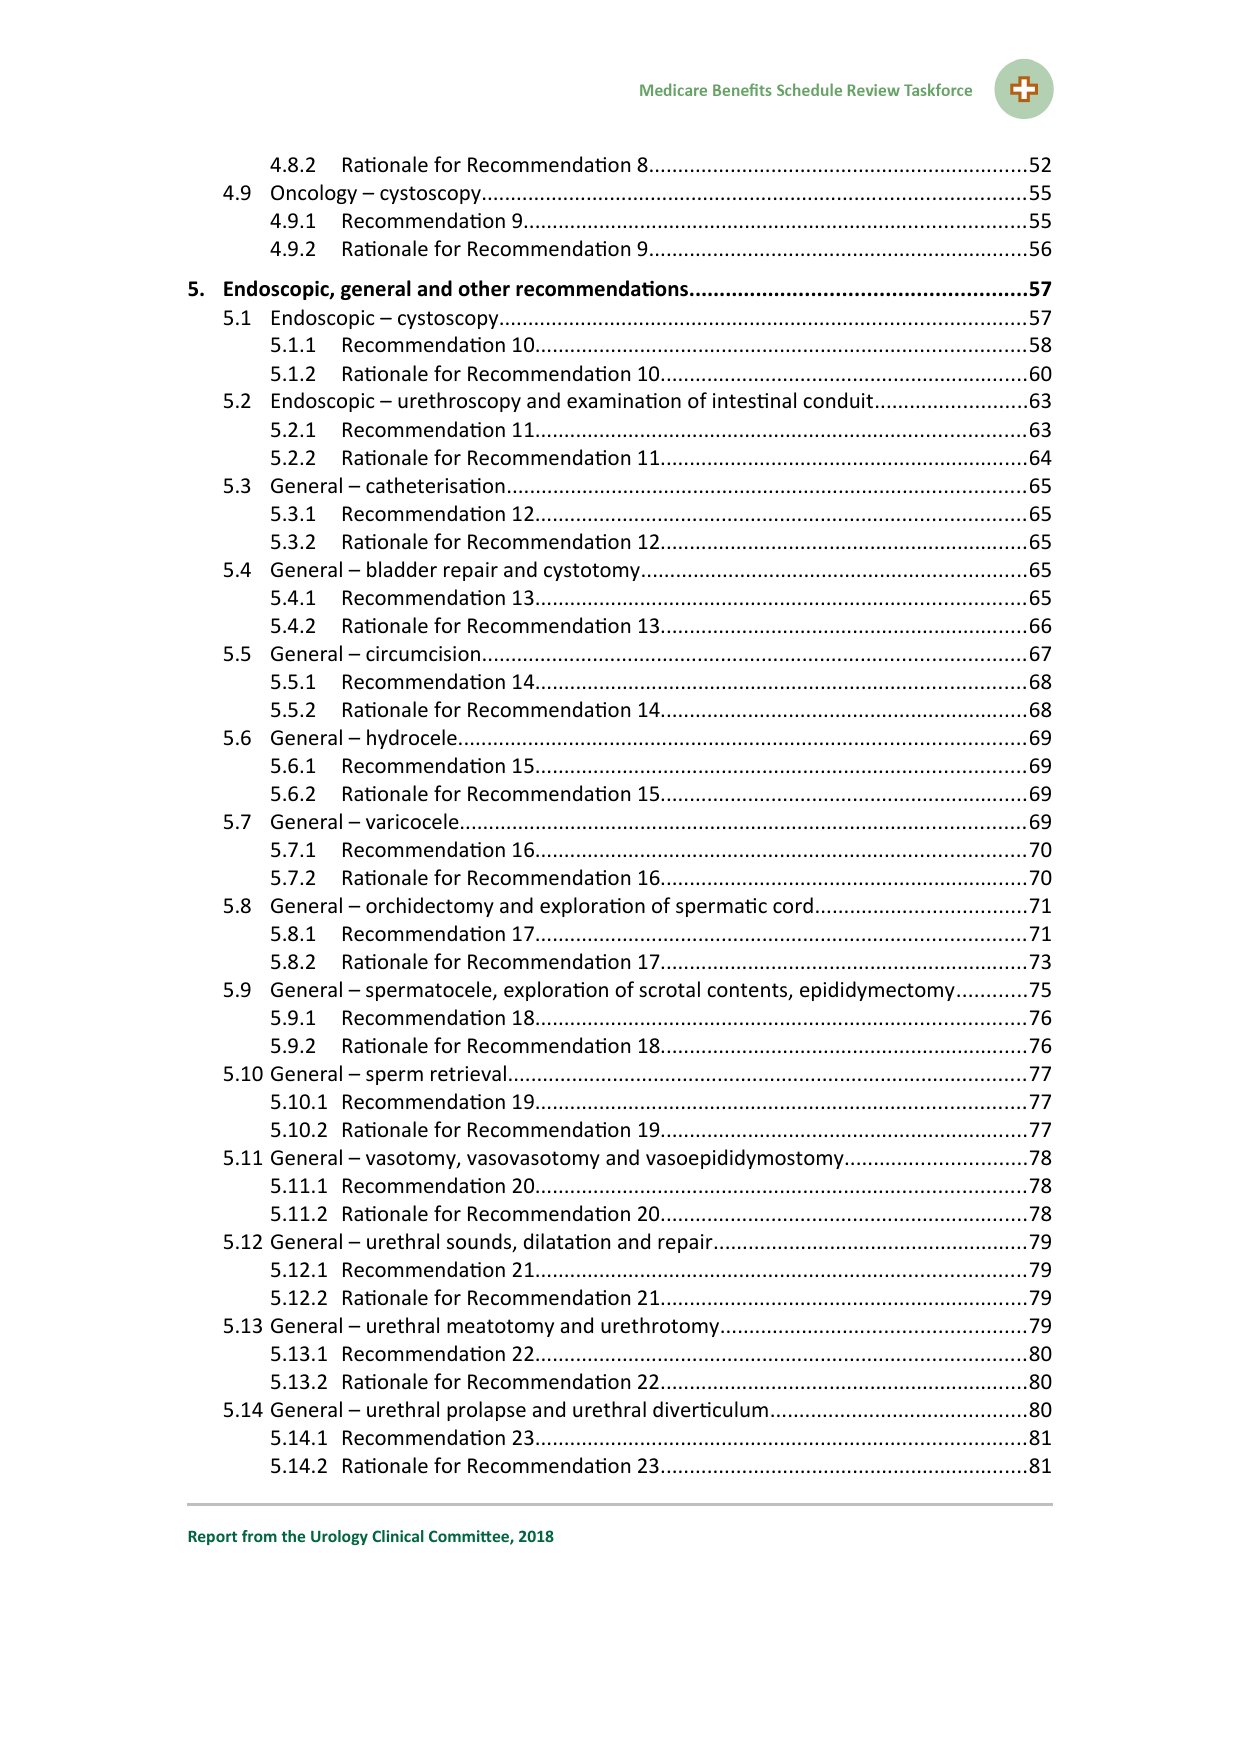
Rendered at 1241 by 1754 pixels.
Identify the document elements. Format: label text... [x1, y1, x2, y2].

text 5.14 General – urethral prolapse and urethral diverticulum 80 [223, 1395, 1053, 1423]
text 5.12.2 Rationale for Recommendation 21 79 [270, 1283, 1053, 1311]
text 5.13.1 Recommendation 22 80 [270, 1339, 1053, 1367]
text 5.2.2 Rationale for Recommendation 11 64 [270, 443, 1053, 471]
text 5.7 General – varicocele 69 [223, 807, 1053, 835]
text 4.9.1 Recommendation 9 55 [270, 206, 1053, 234]
text 4.8.2 Rationale for Recommendation 8 52 [270, 150, 1053, 178]
text 4.9 Oncology – cystoscopy 55 [223, 178, 1053, 206]
text 5.5.2 Rationale for Recommendation 14 68 [270, 695, 1053, 723]
text 5.8.1 Recommendation 17 71 [270, 919, 1053, 947]
text 5.10 General – sperm retrieval 77 [223, 1059, 1053, 1087]
text 5.12 General – urethral sounds, dilatation and repair 79 [223, 1227, 1053, 1255]
text 5.7.2 Rationale for Recommendation 16 70 [270, 863, 1053, 891]
text 5.3.2 Rationale for Recommendation 12 65 [270, 527, 1053, 555]
text 5.6.1 Recommendation 15 69 [270, 751, 1053, 779]
text 5.9.2 Rationale for Recommendation 18 76 [270, 1031, 1053, 1059]
text 5.8.2 Rationale for Recommendation 17 73 [270, 947, 1053, 975]
text 5.10.1 Recommendation 19 77 [270, 1087, 1053, 1115]
text 5.5.1 Recommendation 14 68 [270, 667, 1053, 695]
text 5.7.1 Recommendation 16 70 [270, 835, 1053, 863]
text 5.9 General – spermatocele, exploration of scrotal contents, epididymectomy 75 [223, 975, 1053, 1003]
text 5.1.1 Recommendation 10 58 [270, 331, 1053, 359]
text 5.13 General – urethral meatotomy and urethrotomy 79 [223, 1311, 1053, 1339]
text 5. Endoscopic, general and other recommendations 57 [187, 274, 1053, 303]
text 4.9.2 Rationale for Recommendation 9 56 [270, 234, 1053, 262]
text 5.1.2 Rationale for Recommendation 10 60 [270, 359, 1053, 387]
text 5.6 General – hydrocele 69 [223, 723, 1053, 751]
text 5.13.2 Rationale for Recommendation 22 80 [270, 1367, 1053, 1395]
text 5.4 General – bladder repair and cystotomy 65 [223, 555, 1053, 583]
text 5.14.2 Rationale for Recommendation 23 81 [270, 1451, 1053, 1479]
text 5.2.1 Recommendation 11 63 [270, 415, 1053, 443]
text 5.11.1 Recommendation 20 78 [270, 1171, 1053, 1199]
text 5.3.1 Recommendation 12 65 [270, 499, 1053, 527]
text 5.10.2 Rationale for Recommendation 19 77 [270, 1115, 1053, 1143]
text 5.6.2 Rationale for Recommendation 15 69 [270, 779, 1053, 807]
text 5.3 General – catheterisation 65 [223, 471, 1053, 499]
text 5.5 General – circumcision 67 [223, 639, 1053, 667]
text 5.12.1 Recommendation 21 79 [270, 1255, 1053, 1283]
text 5.1 Endoscopic – cystoscopy 57 [223, 303, 1053, 331]
text 5.11 General – vasotomy, vasovasotomy and vasoepididymostomy 78 [223, 1143, 1053, 1171]
picture [0, 0, 1241, 121]
text 5.8 General – orchidectomy and exploration of spermatic cord 71 [223, 891, 1053, 919]
text 5.2 Endoscopic – urethroscopy and examination of intestinal conduit 63 [223, 387, 1053, 415]
text 5.9.1 Recommendation 18 76 [270, 1003, 1053, 1031]
text 5.14.1 Recommendation 23 81 [270, 1423, 1053, 1451]
text 5.4.2 Rationale for Recommendation 13 66 [270, 611, 1053, 639]
text 5.11.2 Rationale for Recommendation 20 78 [270, 1199, 1053, 1227]
text 5.4.1 Recommendation 13 65 [270, 583, 1053, 611]
